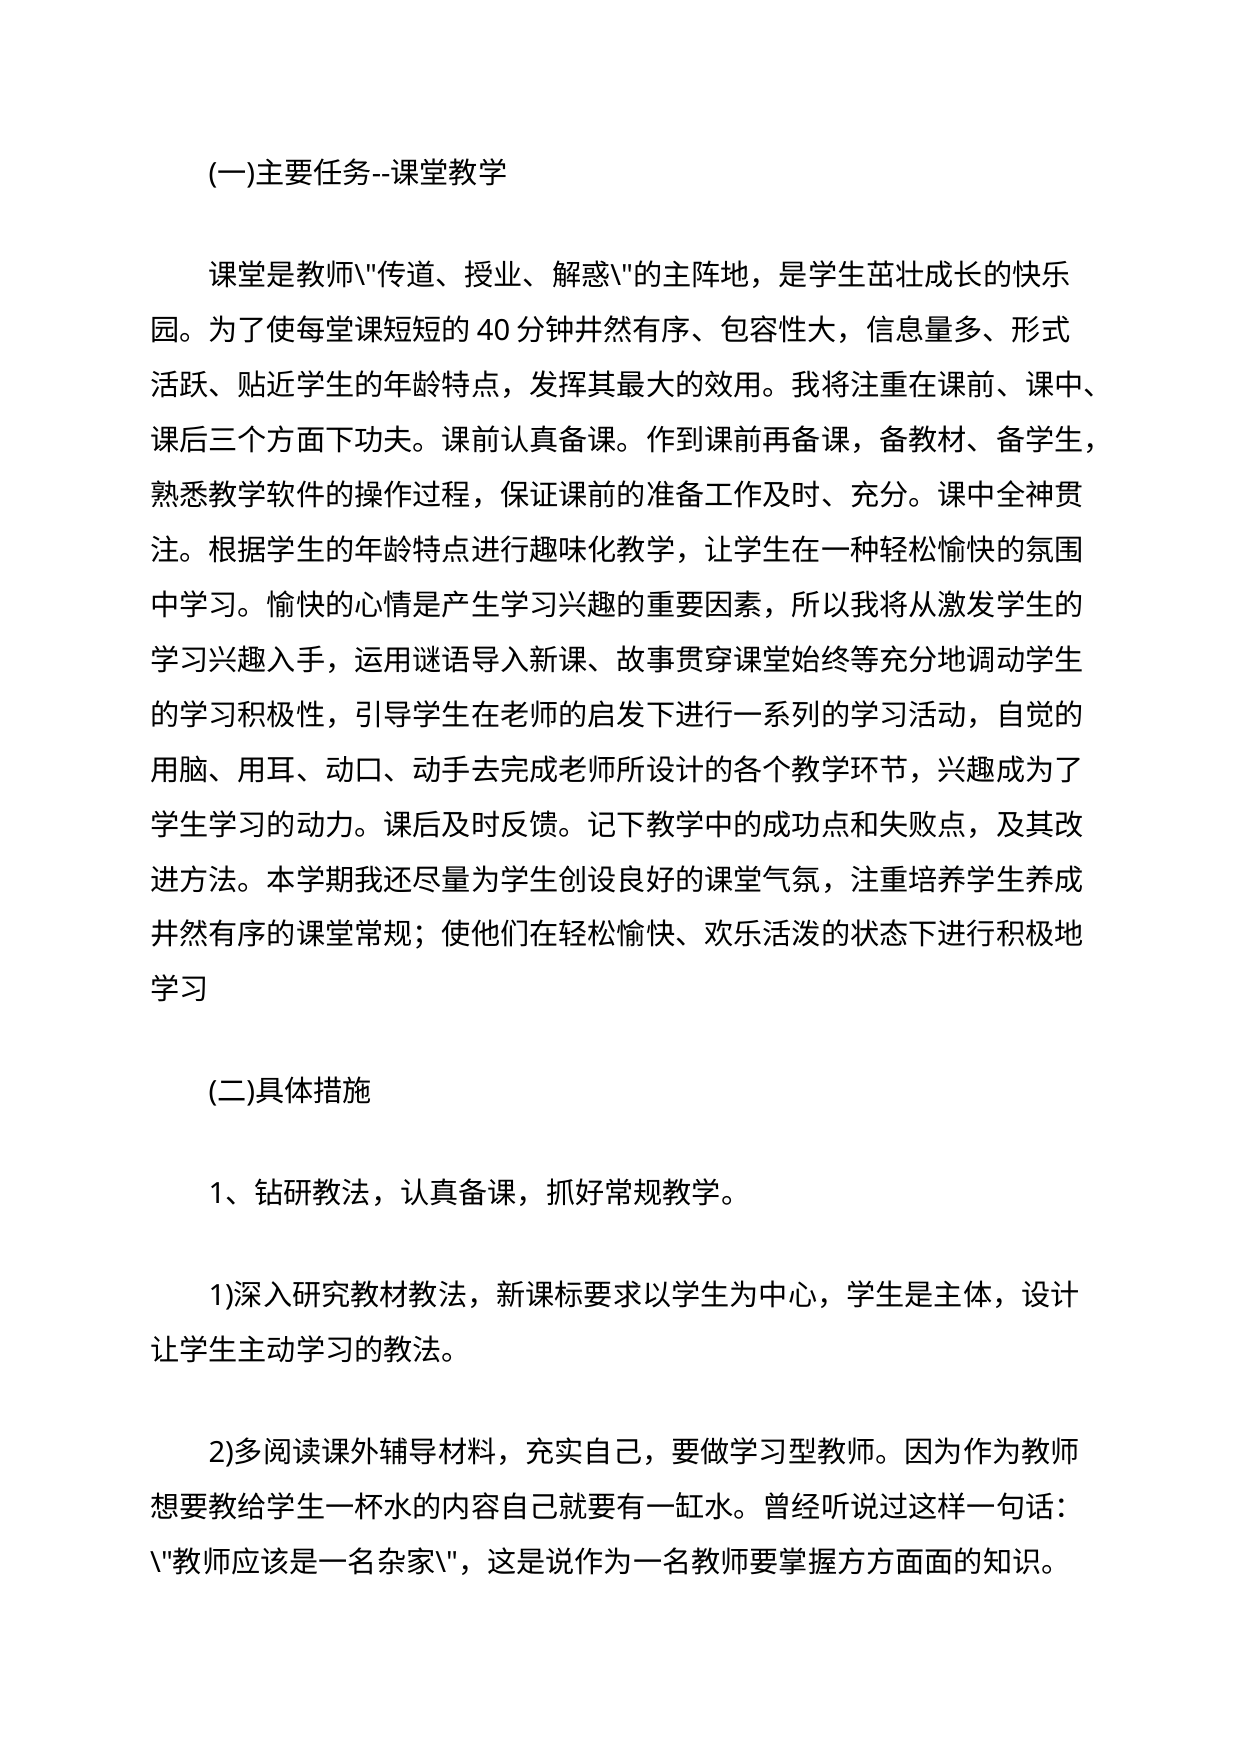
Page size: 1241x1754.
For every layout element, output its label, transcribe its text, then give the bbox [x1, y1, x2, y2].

text 课堂是教师\"传道、授业、解惑\"的主阵地，是学生茁壮成长的快乐园。为了使每堂课短短的40分钟井然有序、包容性大，信息量多、形式活跃、贴近学生的年龄特点，发挥其最大的效用。我将注重在课前、课中、课后三个方面下功夫。课前认真备课。作到课前再备课，备教材、备学生，熟悉教学软件的操作过程，保证课前的准备工作及时、充分。课中全神贯注。根据学生的年龄特点进行趣味化教学，让学生在一种轻松愉快的氛围中学习。愉快的心情是产生学习兴趣的重要因素，所以我将从激发学生的学习兴趣入手，运用谜语导入新课、故事贯穿课堂始终等充分地调动学生的学习积极性，引导学生在老师的启发下进行一系列的学习活动，自觉的用脑、用耳、动口、动手去完成老师所设计的各个教学环节，兴趣成为了学生学习的动力。课后及时反馈。记下教学中的成功点和失败点，及其改进方法。本学期我还尽量为学生创设良好的课堂气氛，注重培养学生养成井然有序的课堂常规；使他们在轻松愉快、欢乐活泼的状态下进行积极地学习 [150, 252, 1090, 1008]
text (二)具体措施 [150, 1068, 1090, 1110]
text 1)深入研究教材教法，新课标要求以学生为中心，学生是主体，设计让学生主动学习的教法。 [150, 1272, 1090, 1369]
text 1、钻研教法，认真备课，抓好常规教学。 [150, 1169, 1090, 1212]
text (一)主要任务--课堂教学 [150, 150, 1090, 192]
text 2)多阅读课外辅导材料，充实自己，要做学习型教师。因为作为教师想要教给学生一杯水的内容自己就要有一缸水。曾经听说过这样一句话：\"教师应该是一名杂家\"，这是说作为一名教师要掌握方方面面的知识。 [150, 1428, 1090, 1581]
